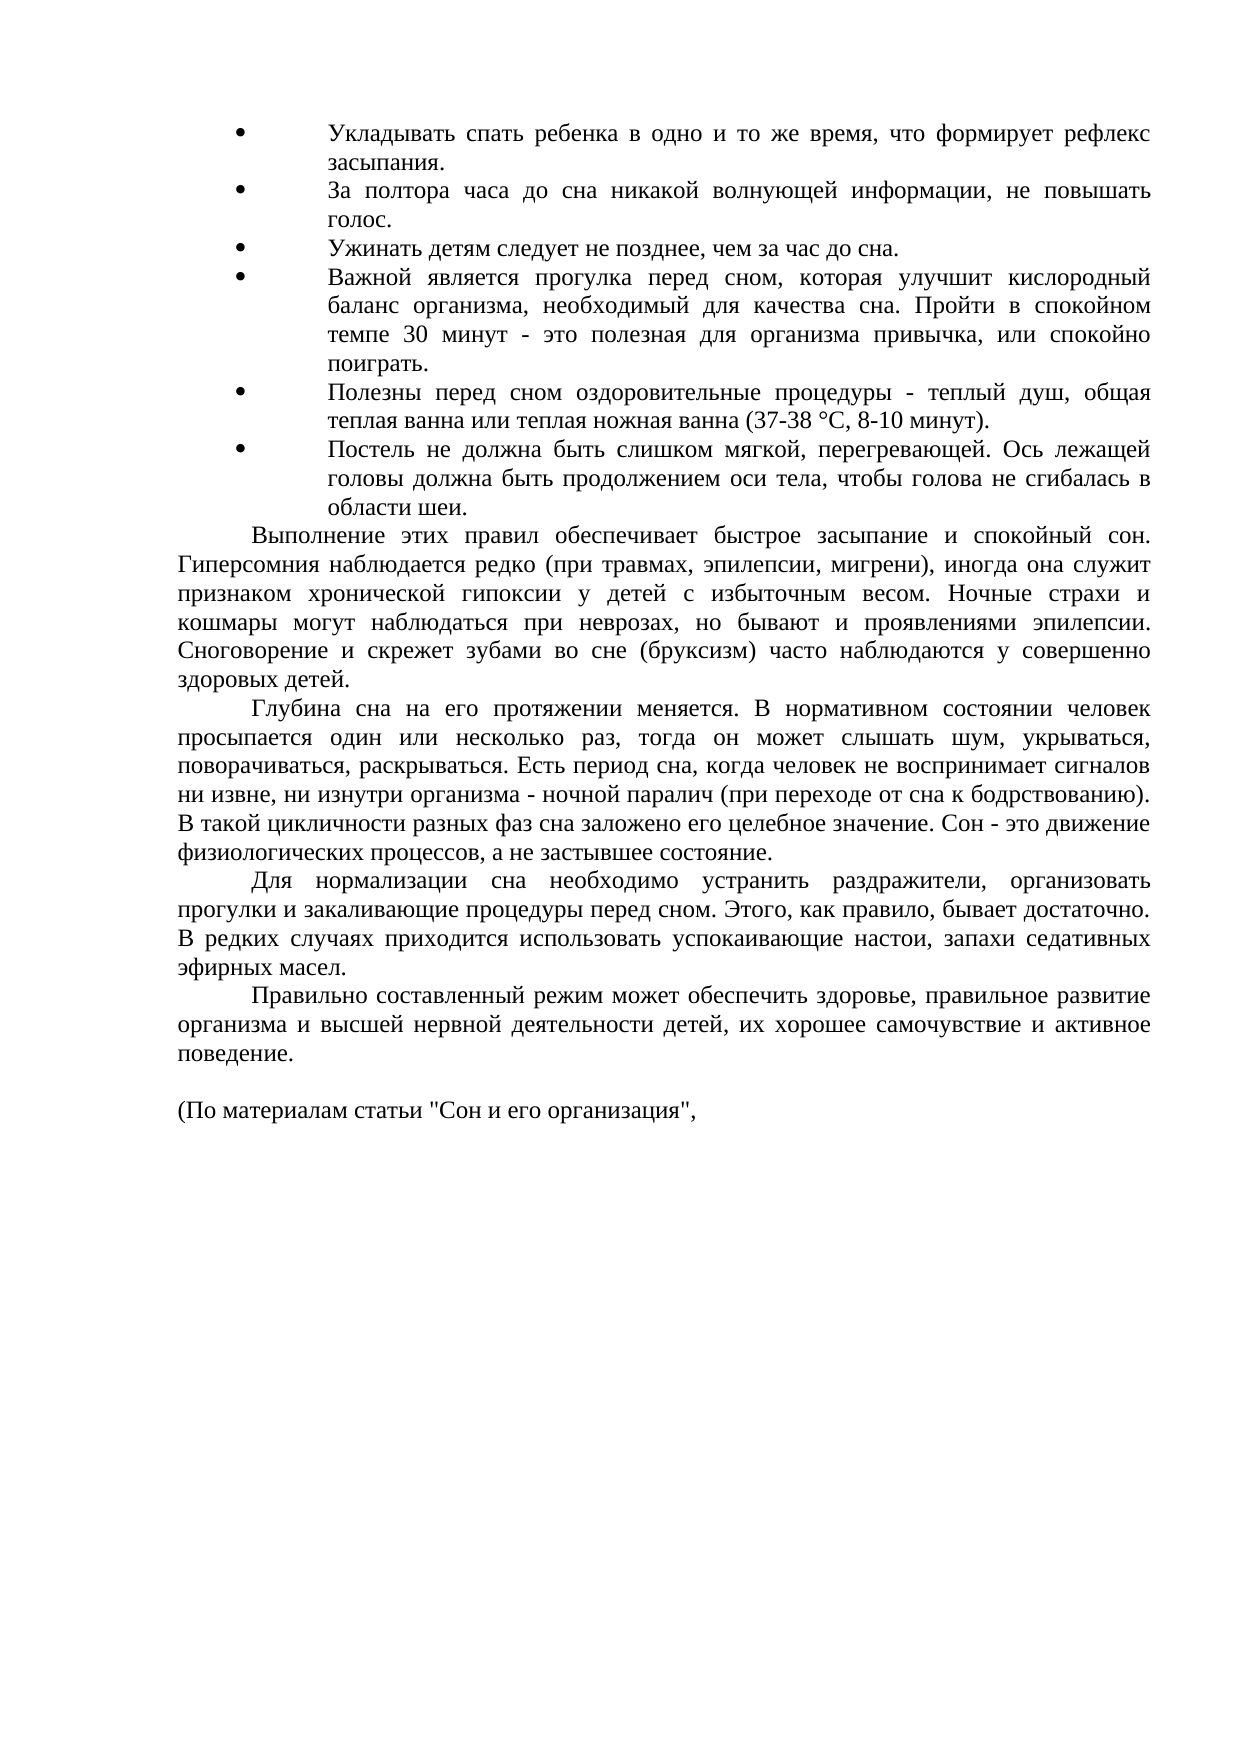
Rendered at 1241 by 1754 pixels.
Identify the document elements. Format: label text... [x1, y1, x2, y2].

text Глубина сна на его протяжении меняется. В нормативном состоянии человек просыпается один или несколько раз, тогда он может слышать шум, укрываться, поворачиваться, раскрываться. Есть период сна, когда человек не воспринимает сигналов ни извне, ни изнутри организма - ночной паралич (при переходе от сна к бодрствованию). В такой цикличности разных фаз сна заложено его целебное значение. Сон - это движение физиологических процессов, а не застывшее состояние. [177, 693, 1152, 866]
list За полтора часа до сна никакой волнующей информации, не повышать голос. [236, 176, 1152, 233]
list Важной является прогулка перед сном, которая улучшит кислородный баланс организма, необходимый для качества сна. Пройти в спокойном темпе 30 минут - это полезная для организма привычка, или спокойно поиграть. [236, 262, 1152, 377]
text Выполнение этих правил обеспечивает быстрое засыпание и спокойный сон. Гиперсомния наблюдается редко (при травмах, эпилепсии, мигрени), иногда она служит признаком хронической гипоксии у детей с избыточным весом. Ночные страхи и кошмары могут наблюдаться при неврозах, но бывают и проявлениями эпилепсии. Сноговорение и скрежет зубами во сне (бруксизм) часто наблюдаются у совершенно здоровых детей. [177, 521, 1152, 693]
text Правильно составленный режим может обеспечить здоровье, правильное развитие организма и высшей нервной деятельности детей, их хорошее самочувствие и активное поведение. [177, 981, 1152, 1067]
list Укладывать спать ребенка в одно и то же время, что формирует рефлекс засыпания. [236, 118, 1152, 176]
list Ужинать детям следует не позднее, чем за час до сна. [236, 233, 1152, 262]
list Постель не должна быть слишком мягкой, перегревающей. Ось лежащей головы должна быть продолжением оси тела, чтобы голова не сгибалась в области шеи. [236, 434, 1152, 521]
text (По материалам статьи "Сон и его организация", [177, 1096, 1152, 1124]
text Для нормализации сна необходимо устранить раздражители, организовать прогулки и закаливающие процедуры перед сном. Этого, как правило, бывает достаточно. В редких случаях приходится использовать успокаивающие настои, запахи седативных эфирных масел. [177, 866, 1152, 981]
list Полезны перед сном оздоровительные процедуры - теплый душ, общая теплая ванна или теплая ножная ванна (37-38 °С, 8-10 минут). [236, 377, 1152, 434]
